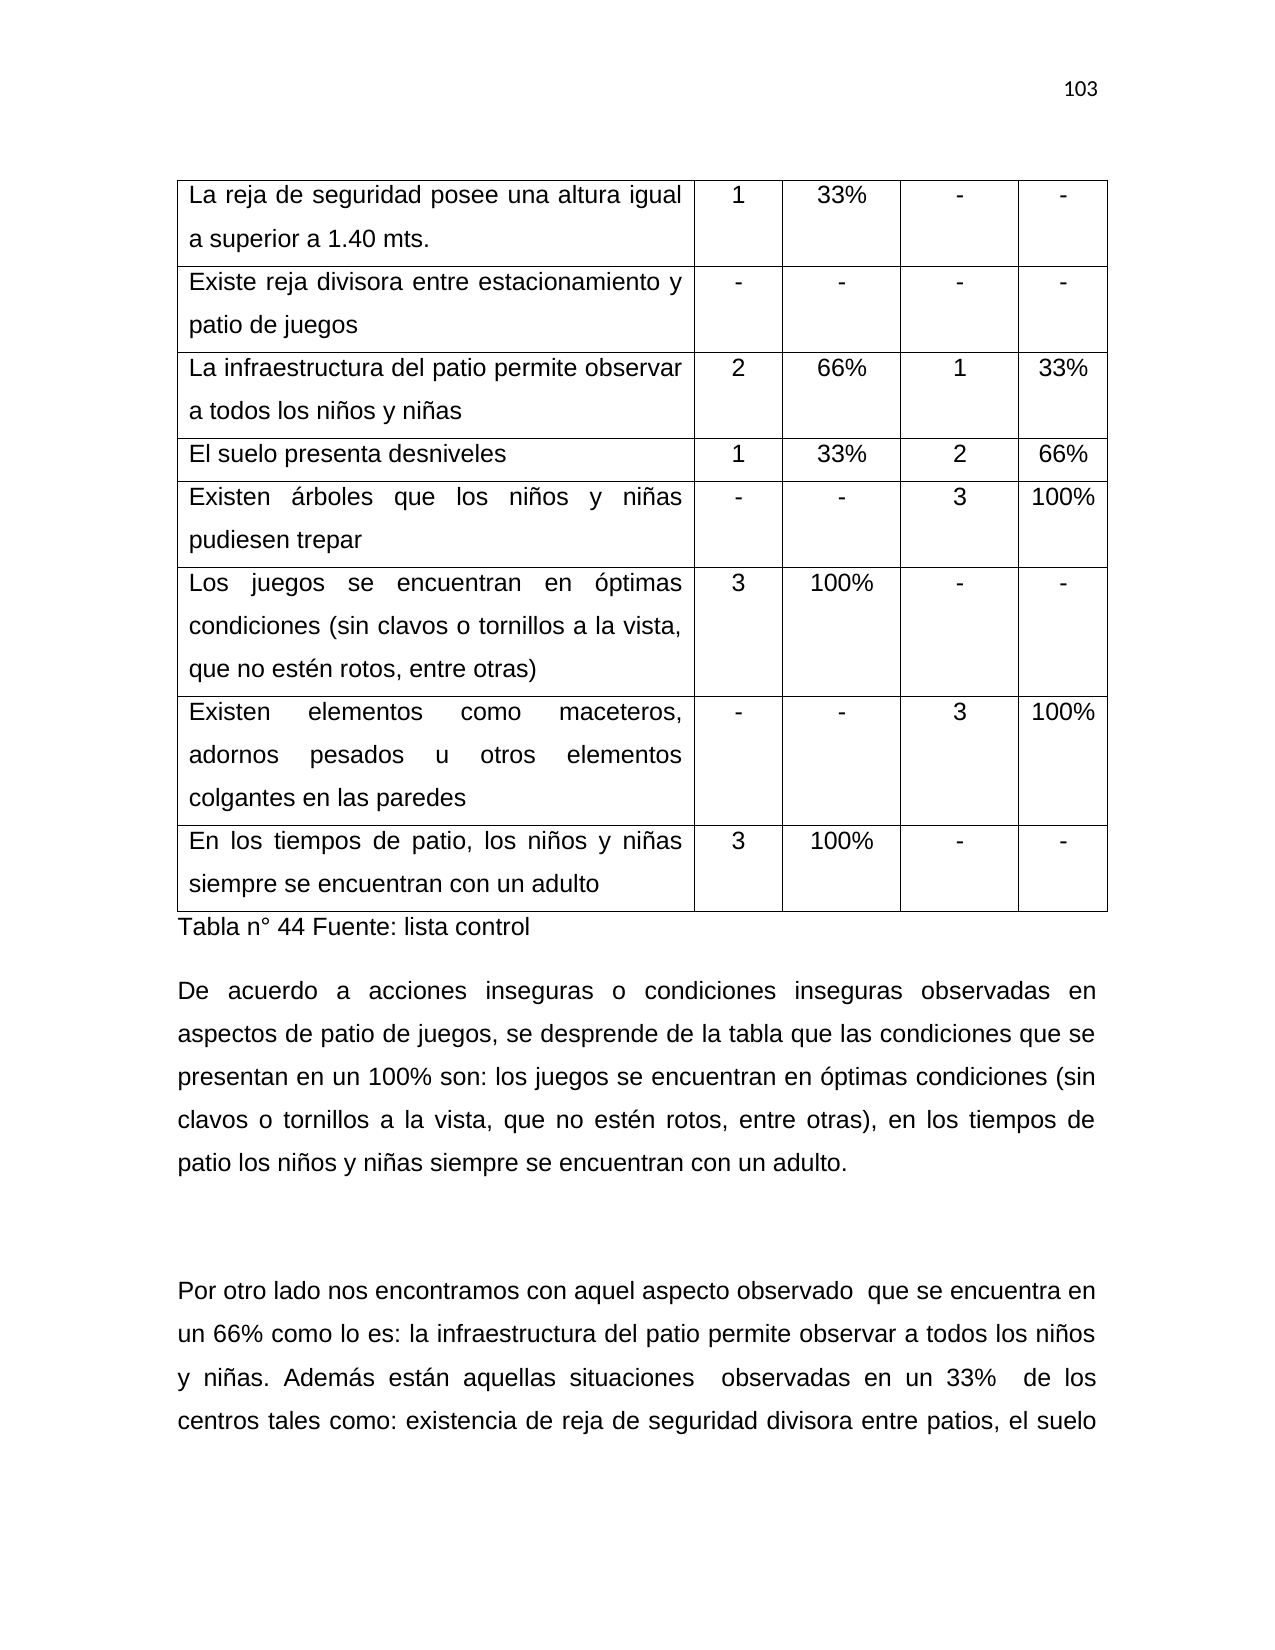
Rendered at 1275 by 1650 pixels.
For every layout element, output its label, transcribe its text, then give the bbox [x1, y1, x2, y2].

table_cell Existen árboles que los niños y niñas pudiesen trepar [178, 482, 694, 567]
table_cell - [783, 267, 900, 352]
table_cell 1 [695, 439, 782, 481]
table_cell 2 [901, 439, 1018, 481]
table_cell 1 [695, 181, 782, 266]
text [177, 1276, 1098, 1434]
table_cell - [783, 482, 900, 567]
table_cell Los juegos se encuentran en óptimas condiciones (sin clavos o tornillos a la vista, que no estén rotos, entre otras) [178, 568, 694, 696]
table_cell - [1019, 826, 1107, 911]
table_cell - [695, 697, 782, 825]
table_cell 66% [1019, 439, 1107, 481]
table_cell 66% [783, 353, 900, 438]
text De acuerdo a acciones inseguras o condiciones inseguras observadas en aspectos de patio de juegos, se desprende de la tabla que las condiciones que se presentan en un 100% son: los juegos se encuentran en óptimas condiciones (sin clavos o tornillos a la vista, que no estén rotos, entre otras), en los tiempos de patio los niños y niñas siempre se encuentran con un adulto. [177, 976, 1098, 1177]
table_cell La reja de seguridad posee una altura igual a superior a 1.40 mts. [178, 181, 694, 266]
table_cell El suelo presenta desniveles [178, 439, 694, 481]
table_cell - [901, 826, 1018, 911]
table_cell 33% [1019, 353, 1107, 438]
text Tabla n° 44 Fuente: lista control [177, 912, 1098, 941]
table_cell 100% [783, 568, 900, 696]
table_cell 3 [901, 697, 1018, 825]
table_cell 3 [695, 826, 782, 911]
table_cell 3 [901, 482, 1018, 567]
table_cell 100% [1019, 482, 1107, 567]
table_cell 100% [1019, 697, 1107, 825]
table_cell La infraestructura del patio permite observar a todos los niños y niñas [178, 353, 694, 438]
table_cell 33% [783, 181, 900, 266]
table_cell 33% [783, 439, 900, 481]
table_cell 1 [901, 353, 1018, 438]
table_cell - [1019, 181, 1107, 266]
table_cell 2 [695, 353, 782, 438]
table_cell - [901, 568, 1018, 696]
table_cell - [695, 482, 782, 567]
table_cell - [1019, 568, 1107, 696]
table_cell En los tiempos de patio, los niños y niñas siempre se encuentran con un adulto [178, 826, 694, 911]
table_cell - [695, 267, 782, 352]
table_cell - [1019, 267, 1107, 352]
table_cell - [901, 181, 1018, 266]
table_cell - [901, 267, 1018, 352]
table_cell Existe reja divisora entre estacionamiento y patio de juegos [178, 267, 694, 352]
table_cell Existen elementos como maceteros, adornos pesados u otros elementos colgantes en las paredes [178, 697, 694, 825]
table_cell 3 [695, 568, 782, 696]
table_cell 100% [783, 826, 900, 911]
table_cell - [783, 697, 900, 825]
